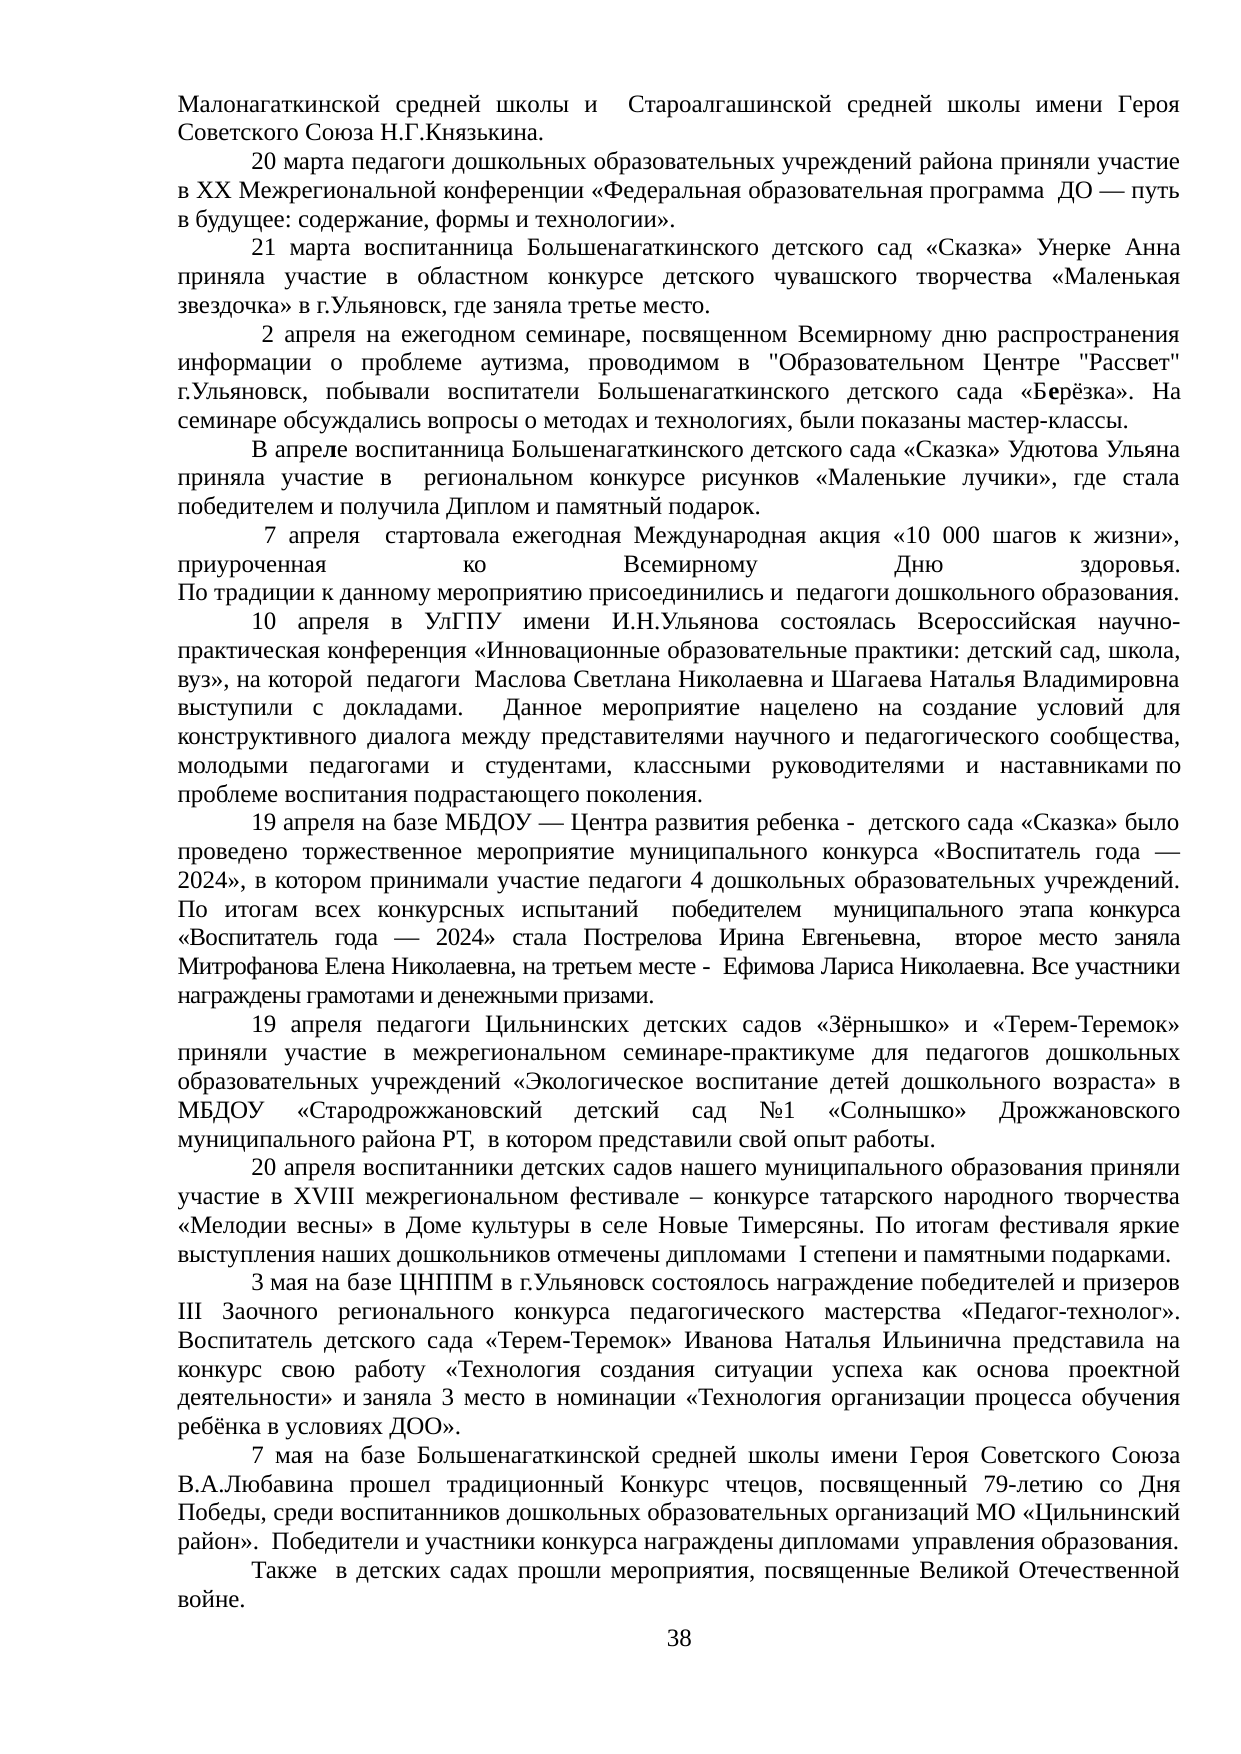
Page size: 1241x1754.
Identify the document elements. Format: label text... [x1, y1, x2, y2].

text 10 апреля в УлГПУ имени И.Н.Ульянова состоялась Всероссийская научно-практическая конференция «Инновационные образовательные практики: детский сад, школа, вуз», на которой педагоги Маслова Светлана Николаевна и Шагаева Наталья Владимировна выступили с докладами. Данное мероприятие нацелено на создание условий для конструктивного диалога между представителями научного и педагогического сообщества, молодыми педагогами и студентами, классными руководителями и наставниками по проблеме воспитания подрастающего поколения. [177, 606, 1181, 807]
text 20 апреля воспитанники детских садов нашего муниципального образования приняли участие в XVIII межрегиональном фестивале – конкурсе татарского народного творчества «Мелодии весны» в Доме культуры в селе Новые Тимерсяны. По итогам фестиваля яркие выступления наших дошкольников отмечены дипломами I степени и памятными подарками. [177, 1152, 1181, 1267]
text 21 марта воспитанница Большенагаткинского детского сад «Сказка» Унерке Анна приняла участие в областном конкурсе детского чувашского творчества «Маленькая звездочка» в г.Ульяновск, где заняла третье место. [177, 232, 1181, 319]
text 19 апреля на базе МБДОУ — Центра развития ребенка - детского сада «Сказка» было проведено торжественное мероприятие муниципального конкурса «Воспитатель года — 2024», в котором принимали участие педагоги 4 дошкольных образовательных учреждений. По итогам всех конкурсных испытаний победителем муниципального этапа конкурса «Воспитатель года — 2024» стала Пострелова Ирина Евгеньевна, второе место заняла Митрофанова Елена Николаевна, на третьем месте - Ефимова Лариса Николаевна. Все участники награждены грамотами и денежными призами. [177, 807, 1181, 1009]
text 7 апреля стартовала ежегодная Международная акция «10 000 шагов к жизни», приуроченная ко Всемирному Дню здоровья. По традиции к данному мероприятию присоединились и педагоги дошкольного образования. [177, 520, 1181, 606]
text 7 мая на базе Большенагаткинской средней школы имени Героя Советского Союза В.А.Любавина прошел традиционный Конкурс чтецов, посвященный 79-летию со Дня Победы, среди воспитанников дошкольных образовательных организаций МО «Цильнинский район». Победители и участники конкурса награждены дипломами управления образования. [177, 1440, 1181, 1555]
text 20 марта педагоги дошкольных образовательных учреждений района приняли участие в XX Межрегиональной конференции «Федеральная образовательная программа ДО — путь в будущее: содержание, формы и технологии». [177, 146, 1181, 232]
text 3 мая на базе ЦНППМ в г.Ульяновск состоялось награждение победителей и призеров III Заочного регионального конкурса педагогического мастерства «Педагог-технолог». Воспитатель детского сада «Терем-Теремок» Иванова Наталья Ильинична представила на конкурс свою работу «Технология создания ситуации успеха как основа проектной деятельности» и заняла 3 место в номинации «Технология организации процесса обучения ребёнка в условиях ДОО». [177, 1267, 1181, 1440]
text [177, 89, 1181, 146]
text 2 апреля на ежегодном семинаре, посвященном Всемирному дню распространения информации о проблеме аутизма, проводимом в "Образовательном Центре "Рассвет" г.Ульяновск, побывали воспитатели Большенагаткинского детского сада «Берёзка». На семинаре обсуждались вопросы о методах и технологиях, были показаны мастер-классы. [177, 319, 1181, 434]
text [177, 1555, 1181, 1612]
text 19 апреля педагоги Цильнинских детских садов «Зёрнышко» и «Терем-Теремок» приняли участие в межрегиональном семинаре-практикуме для педагогов дошкольных образовательных учреждений «Экологическое воспитание детей дошкольного возраста» в МБДОУ «Стародрожжановский детский сад №1 «Солнышко» Дрожжановского муниципального района РТ, в котором представили свой опыт работы. [177, 1009, 1181, 1152]
text В апреле воспитанница Большенагаткинского детского сада «Сказка» Удютова Ульяна приняла участие в региональном конкурсе рисунков «Маленькие лучики», где стала победителем и получила Диплом и памятный подарок. [177, 434, 1181, 520]
